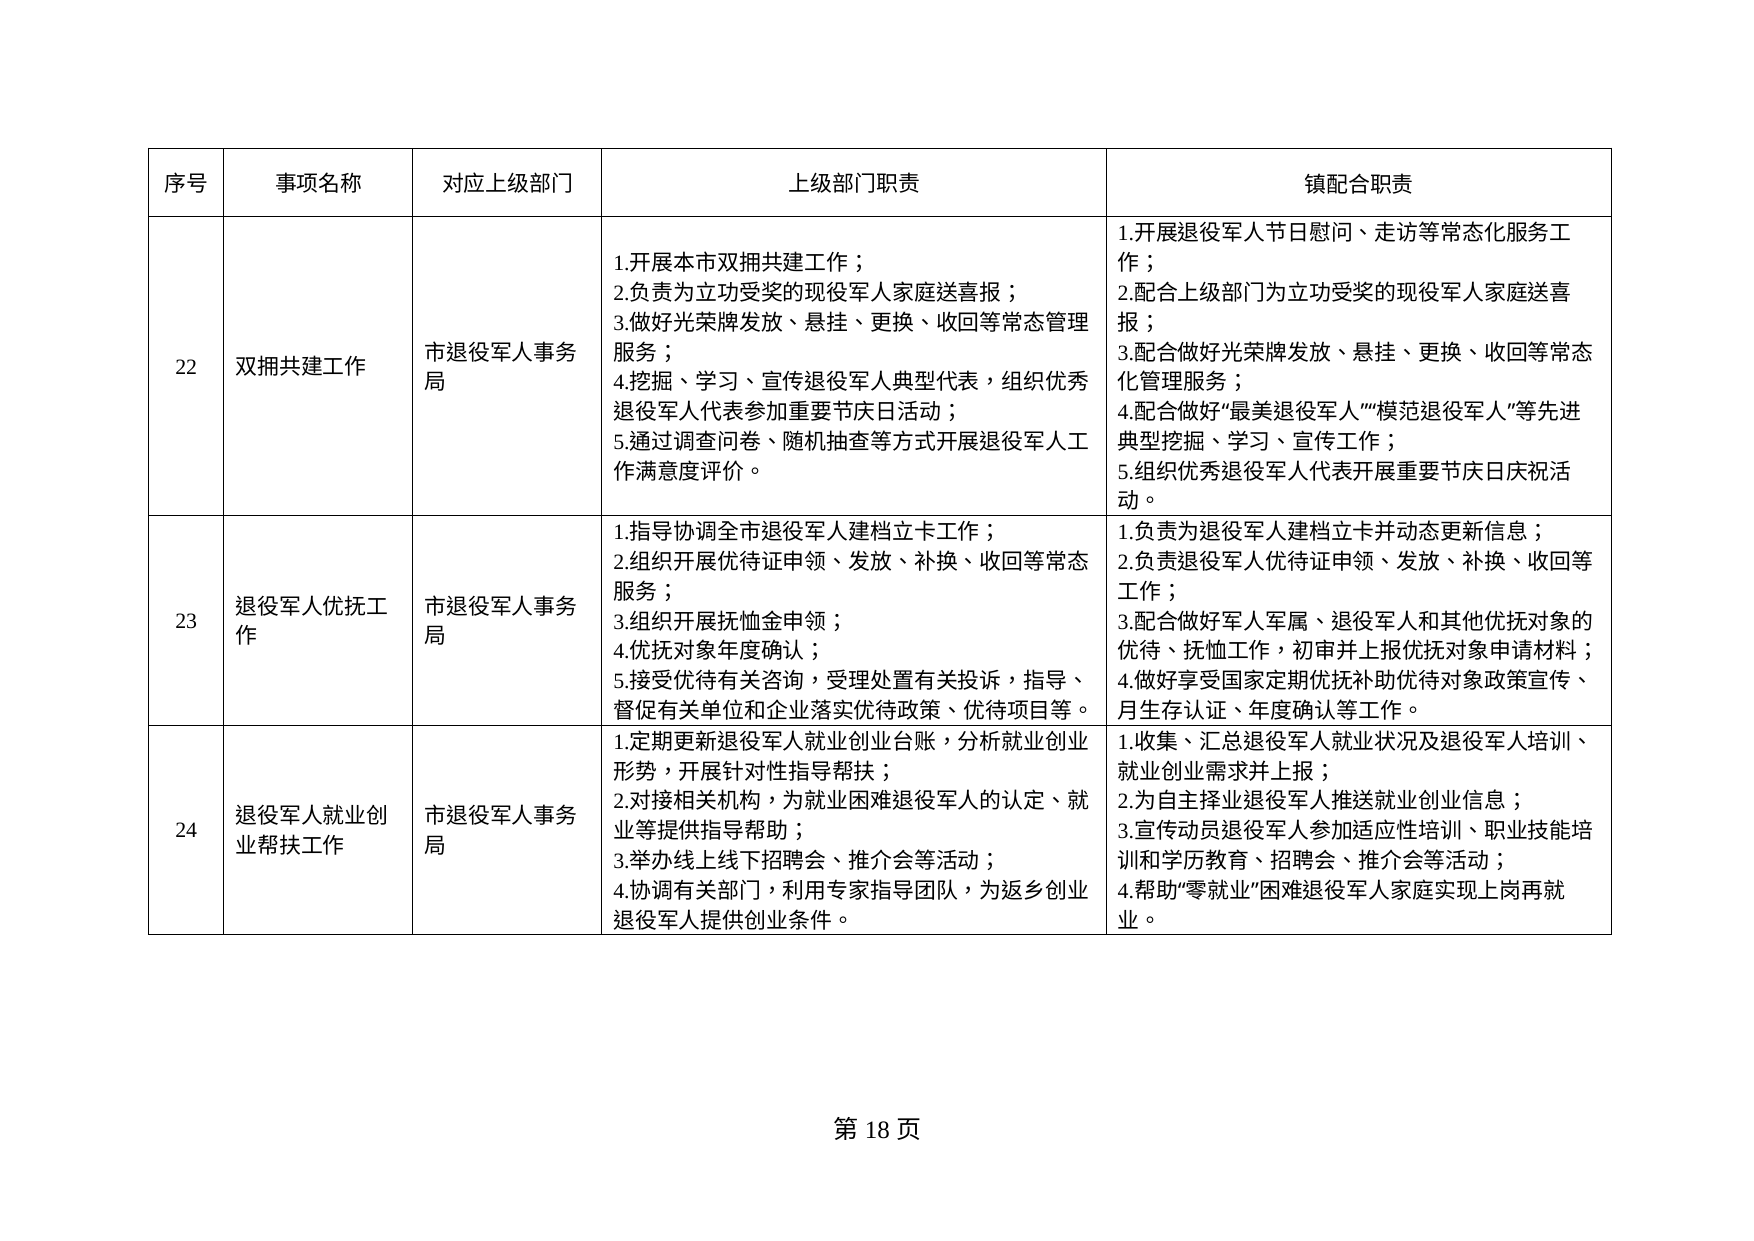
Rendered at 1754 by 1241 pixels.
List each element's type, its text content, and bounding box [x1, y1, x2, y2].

table_cell 1.开展退役军人节日慰问、走访等常态化服务工作； 2.配合上级部门为立功受奖的现役军人家庭送喜报； 3.配合做好光荣牌发放、悬挂、更换、收回等常态化管理服务； 4.配合做好“最美退役军人”“模范退役军人”等先进典型挖掘、学习、宣传工作； 5.组织优秀退役军人代表开展重要节庆日庆祝活动。 [1107, 217, 1611, 515]
table_cell 1.开展本市双拥共建工作； 2.负责为立功受奖的现役军人家庭送喜报； 3.做好光荣牌发放、悬挂、更换、收回等常态管理服务； 4.挖掘、学习、宣传退役军人典型代表，组织优秀退役军人代表参加重要节庆日活动； 5.通过调查问卷、随机抽查等方式开展退役军人工作满意度评价。 [602, 217, 1106, 515]
table_cell 1.指导协调全市退役军人建档立卡工作； 2.组织开展优待证申领、发放、补换、收回等常态服务； 3.组织开展抚恤金申领； 4.优抚对象年度确认； 5.接受优待有关咨询，受理处置有关投诉，指导、督促有关单位和企业落实优待政策、优待项目等。 [602, 516, 1106, 725]
table_header 事项名称 [224, 149, 412, 216]
table_cell 23 [149, 516, 223, 725]
table_cell 市退役军人事务局 [413, 516, 601, 725]
table_cell 退役军人就业创业帮扶工作 [224, 726, 412, 934]
table_cell 市退役军人事务局 [413, 726, 601, 934]
table_cell 1.负责为退役军人建档立卡并动态更新信息； 2.负责退役军人优待证申领、发放、补换、收回等工作； 3.配合做好军人军属、退役军人和其他优抚对象的优待、抚恤工作，初审并上报优抚对象申请材料； 4.做好享受国家定期优抚补助优待对象政策宣传、月生存认证、年度确认等工作。 [1107, 516, 1611, 725]
table_cell 双拥共建工作 [224, 217, 412, 515]
table_header 序号 [149, 149, 223, 216]
table_cell 1.收集、汇总退役军人就业状况及退役军人培训、就业创业需求并上报； 2.为自主择业退役军人推送就业创业信息； 3.宣传动员退役军人参加适应性培训、职业技能培训和学历教育、招聘会、推介会等活动； 4.帮助“零就业”困难退役军人家庭实现上岗再就业。 [1107, 726, 1611, 934]
table_header 对应上级部门 [413, 149, 601, 216]
table_cell 22 [149, 217, 223, 515]
table_header 镇配合职责 [1107, 149, 1611, 216]
table_header 上级部门职责 [602, 149, 1106, 216]
table_cell 24 [149, 726, 223, 934]
table_cell 退役军人优抚工作 [224, 516, 412, 725]
table_cell 市退役军人事务局 [413, 217, 601, 515]
table_cell 1.定期更新退役军人就业创业台账，分析就业创业形势，开展针对性指导帮扶； 2.对接相关机构，为就业困难退役军人的认定、就业等提供指导帮助； 3.举办线上线下招聘会、推介会等活动； 4.协调有关部门，利用专家指导团队，为返乡创业退役军人提供创业条件。 [602, 726, 1106, 934]
